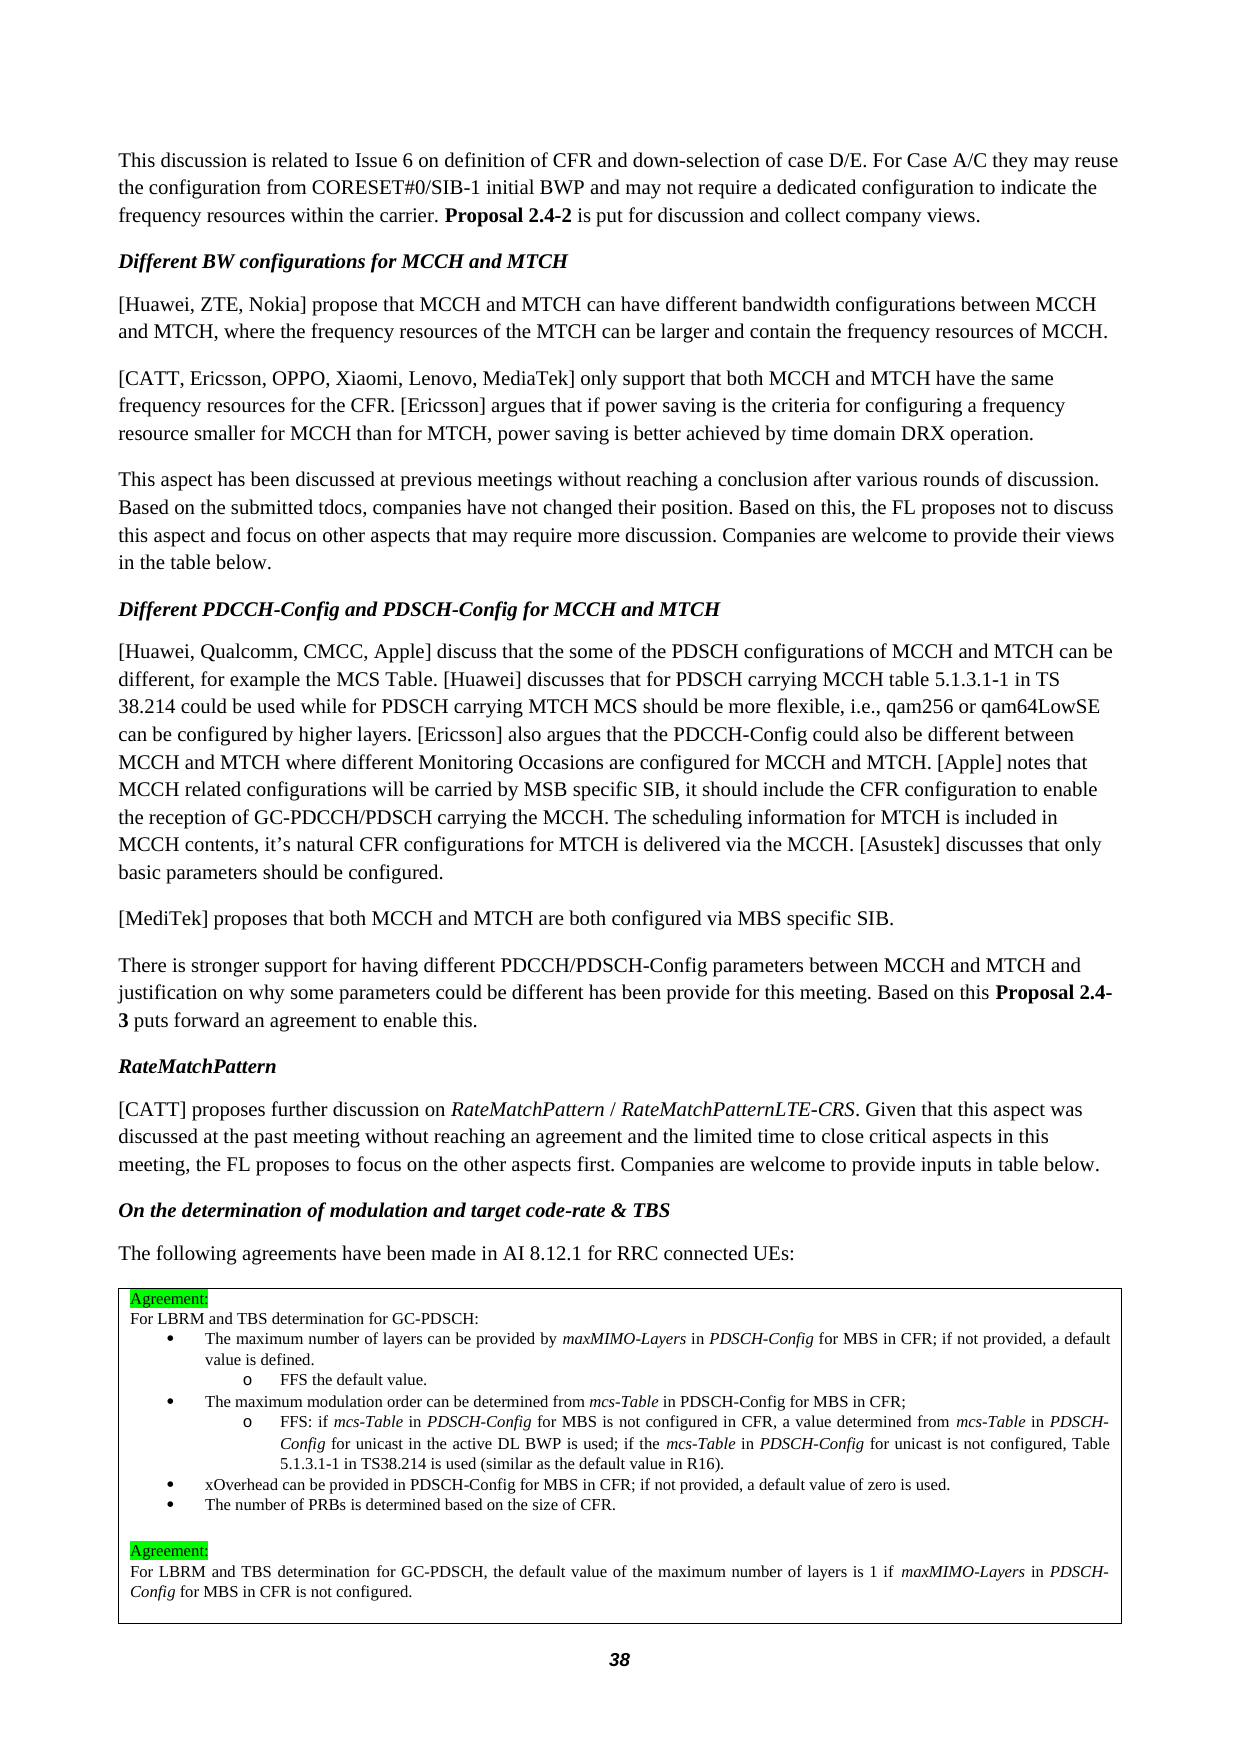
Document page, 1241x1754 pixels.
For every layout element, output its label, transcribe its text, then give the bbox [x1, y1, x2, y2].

text Different BW configurations for MCCH and MTCH [118, 249, 1122, 273]
text [MediTek] proposes that both MCCH and MTCH are both configured via MBS specific SIB. [118, 906, 1122, 930]
text [Huawei, Qualcomm, CMCC, Apple] discuss that the some of the PDSCH configurations of MCCH and MTCH can be different, for example the MCS Table. [Huawei] discusses that for PDSCH carrying MCCH table 5.1.3.1-1 in TS 38.214 could be used while for PDSCH carrying MTCH MCS should be more flexible, i.e., qam256 or qam64LowSE can be configured by higher layers. [Ericsson] also argues that the PDCCH-Config could also be different between MCCH and MTCH where different Monitoring Occasions are configured for MCCH and MTCH. [Apple] notes that MCCH related configurations will be carried by MSB specific SIB, it should include the CFR configuration to enable the reception of GC-PDCCH/PDSCH carrying the MCCH. The scheduling information for MTCH is included in MCCH contents, it’s natural CFR configurations for MTCH is delivered via the MCCH. [Asustek] discusses that only basic parameters should be configured. [118, 639, 1122, 884]
text This discussion is related to Issue 6 on definition of CFR and down-selection of case D/E. For Case A/C they may reuse the configuration from CORESET#0/SIB-1 initial BWP and may not require a dedicated configuration to indicate the frequency resources within the carrier. Proposal 2.4-2 is put for discussion and collect company views. [118, 148, 1122, 227]
text RateMatchPattern [118, 1054, 1122, 1078]
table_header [119, 1289, 1121, 1622]
text [Huawei, ZTE, Nokia] propose that MCCH and MTCH can have different bandwidth configurations between MCCH and MTCH, where the frequency resources of the MTCH can be larger and contain the frequency resources of MCCH. [118, 292, 1122, 343]
text Different PDCCH-Config and PDSCH-Config for MCCH and MTCH [118, 597, 1122, 621]
text [CATT] proposes further discussion on RateMatchPattern / RateMatchPatternLTE-CRS. Given that this aspect was discussed at the past meeting without reaching an agreement and the limited time to close critical aspects in this meeting, the FL proposes to focus on the other aspects first. Companies are welcome to provide inputs in table below. [118, 1097, 1122, 1176]
text [CATT, Ericsson, OPPO, Xiaomi, Lenovo, MediaTek] only support that both MCCH and MTCH have the same frequency resources for the CFR. [Ericsson] argues that if power saving is the criteria for configuring a frequency resource smaller for MCCH than for MTCH, power saving is better achieved by time domain DRX operation. [118, 366, 1122, 445]
text On the determination of modulation and target code-rate & TBS [118, 1198, 1122, 1222]
text The following agreements have been made in AI 8.12.1 for RRC connected UEs: [118, 1241, 1122, 1265]
text There is stronger support for having different PDCCH/PDSCH-Config parameters between MCCH and MTCH and justification on why some parameters could be different has been provide for this meeting. Based on this Proposal 2.4-3 puts forward an agreement to enable this. [118, 953, 1122, 1032]
text This aspect has been discussed at previous meetings without reaching a conclusion after various rounds of discussion. Based on the submitted tdocs, companies have not changed their position. Based on this, the FL proposes not to discuss this aspect and focus on other aspects that may require more discussion. Companies are welcome to provide their views in the table below. [118, 467, 1122, 574]
